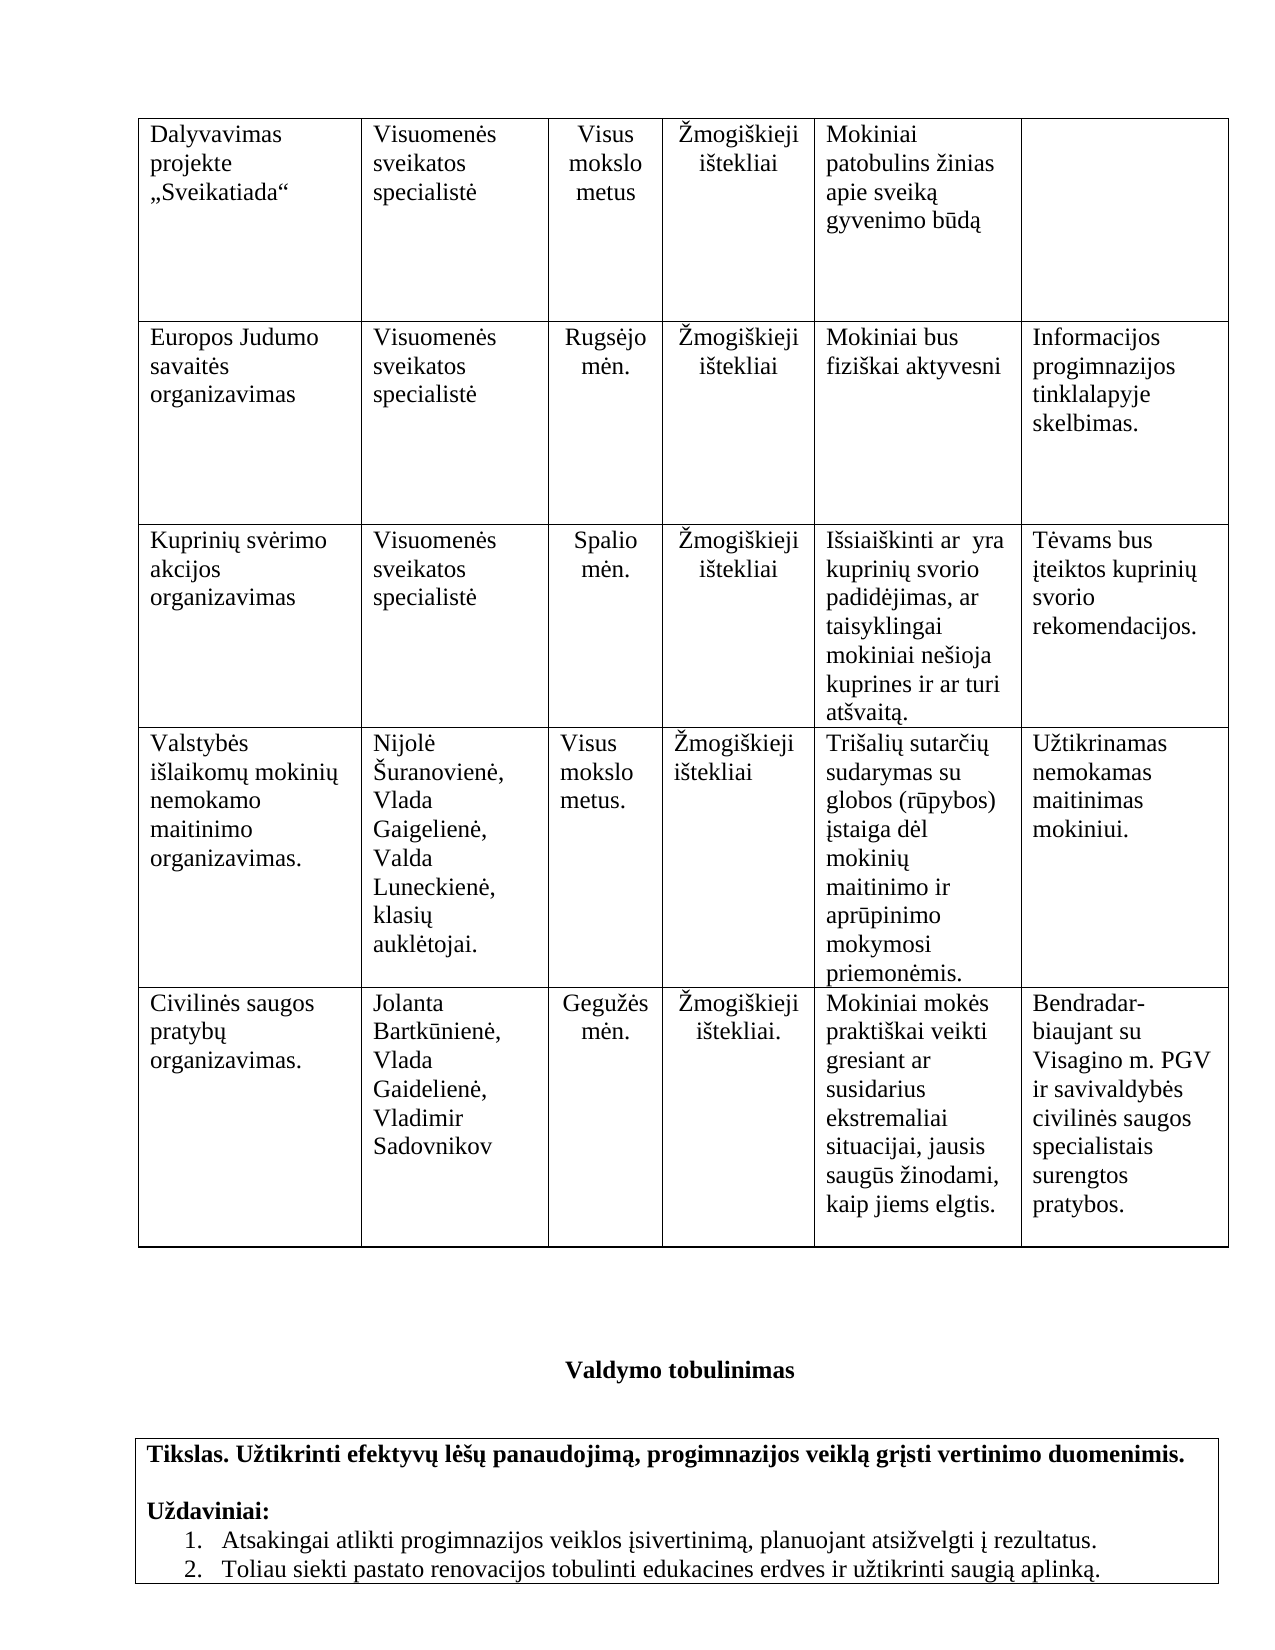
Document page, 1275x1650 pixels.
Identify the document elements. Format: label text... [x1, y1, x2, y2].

table_cell Mokiniai mokės praktiškai veikti gresiant ar susidarius ekstremaliai situacijai, jausis saugūs žinodami, kaip jiems elgtis. [815, 988, 1021, 1246]
table_cell Valstybės išlaikomų mokinių nemokamo maitinimo organizavimas. [139, 728, 361, 987]
table_cell Jolanta Bartkūnienė, Vlada Gaidelienė, Vladimir Sadovnikov [362, 988, 548, 1246]
table_cell Civilinės saugos pratybų organizavimas. [139, 988, 361, 1246]
table_cell Tėvams bus įteiktos kuprinių svorio rekomendacijos. [1022, 525, 1228, 727]
table_cell Mokiniai bus fiziškai aktyvesni [815, 322, 1021, 524]
table_cell Kuprinių svėrimo akcijos organizavimas [139, 525, 361, 727]
table_cell Mokiniai patobulins žinias apie sveiką gyvenimo būdą [815, 119, 1021, 321]
table_cell Žmogiškieji ištekliai. [663, 988, 814, 1246]
table_cell Bendradar-biaujant su Visagino m. PGV ir savivaldybės civilinės saugos specialistais surengtos pratybos. [1022, 988, 1228, 1246]
text Valdymo tobulinimas [150, 1355, 1209, 1384]
table_cell Išsiaiškinti ar yra kuprinių svorio padidėjimas, ar taisyklingai mokiniai nešioja kuprines ir ar turi atšvaitą. [815, 525, 1021, 727]
table_cell Trišalių sutarčių sudarymas su globos (rūpybos) įstaiga dėl mokinių maitinimo ir aprūpinimo mokymosi priemonėmis. [815, 728, 1021, 987]
table_cell Visuomenės sveikatos specialistė [362, 525, 548, 727]
table_cell Visuomenės sveikatos specialistė [362, 322, 548, 524]
table_cell Europos Judumo savaitės organizavimas [139, 322, 361, 524]
table_cell [1022, 119, 1228, 321]
table_header Tikslas. Užtikrinti efektyvų lėšų panaudojimą, progimnazijos veiklą grįsti vertinimo duomenimis. Uždaviniai: Atsakingai atlikti progimnazijos veiklos įsivertinimą, planuojant atsižvelgti į rezultatus. Toliau siekti pastato renovacijos tobulinti edukacines erdves ir užtikrinti saugią aplinką. [136, 1439, 1218, 1583]
table_cell Užtikrinamas nemokamas maitinimas mokiniui. [1022, 728, 1228, 987]
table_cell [663, 119, 814, 321]
table_cell Visuomenės sveikatos specialistė [362, 119, 548, 321]
table_cell Žmogiškieji ištekliai [663, 728, 814, 987]
table_cell Informacijos progimnazijos tinklalapyje skelbimas. [1022, 322, 1228, 524]
table_cell Rugsėjo mėn. [549, 322, 662, 524]
table_cell Visus mokslo metus [549, 119, 662, 321]
table_cell Dalyvavimas projekte „Sveikatiada“ [139, 119, 361, 321]
table_cell Nijolė Šuranovienė, Vlada Gaigelienė, Valda Luneckienė, klasių auklėtojai. [362, 728, 548, 987]
table_cell Žmogiškieji ištekliai [663, 322, 814, 524]
table_cell Spalio mėn. [549, 525, 662, 727]
table_cell Visus mokslo metus. [549, 728, 662, 987]
table_cell Žmogiškieji ištekliai [663, 525, 814, 727]
table_cell Gegužės mėn. [549, 988, 662, 1246]
